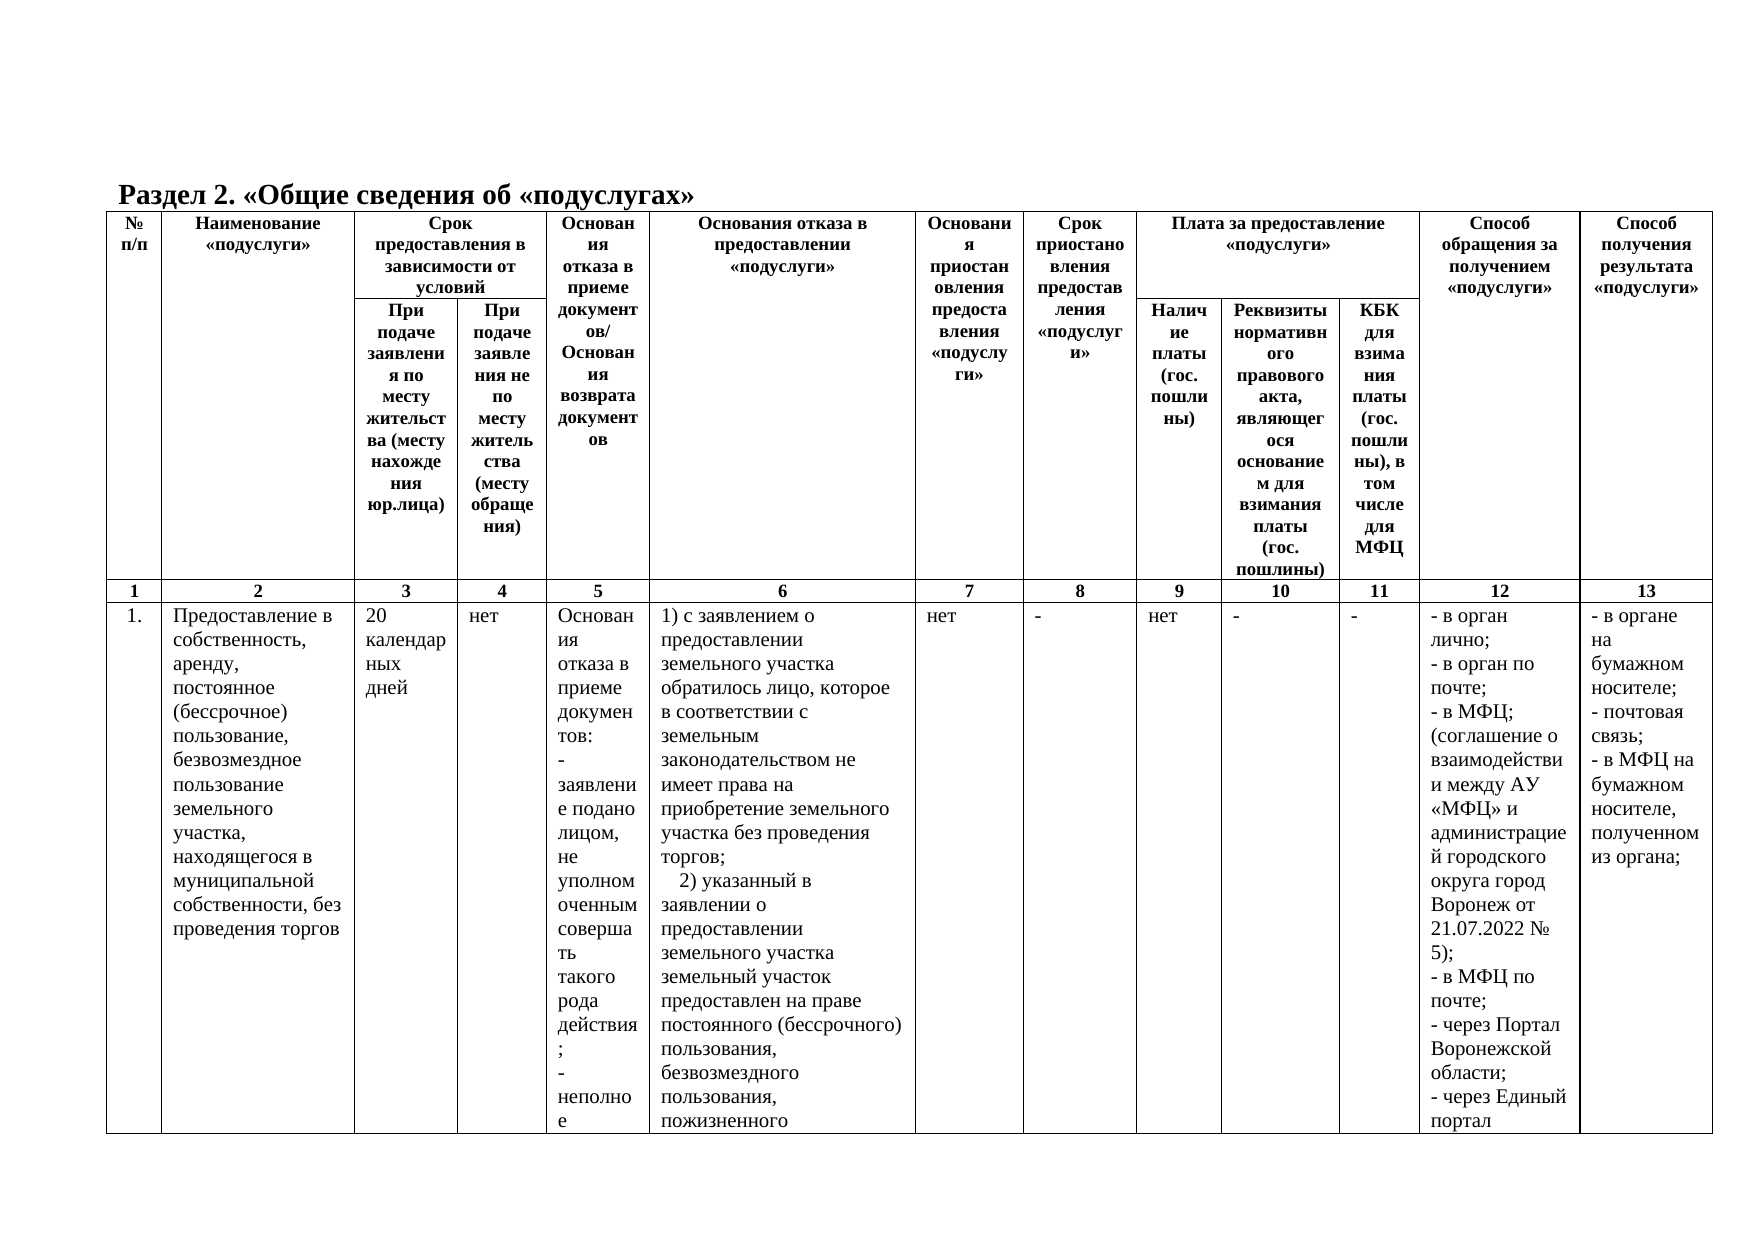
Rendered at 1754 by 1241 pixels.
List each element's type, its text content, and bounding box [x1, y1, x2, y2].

table_header Наименование «подуслуги» [162, 212, 354, 579]
text Раздел 2. «Общие сведения об «подуслугах» [118, 177, 1636, 211]
table_cell 9 [1137, 580, 1221, 602]
table_cell 20 календарных дней [355, 603, 457, 1132]
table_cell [1581, 603, 1712, 1132]
table_cell 4 [458, 580, 546, 602]
table_cell 12 [1420, 580, 1579, 602]
table_header Плата за предоставление «подуслуги» [1137, 212, 1419, 298]
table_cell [1420, 603, 1579, 1132]
table_cell 1 [107, 580, 161, 602]
table_cell Реквизиты нормативного правового акта, являющегося основанием для взимания платы (гос. пошлины) [1222, 299, 1339, 579]
table_cell 11 [1340, 580, 1419, 602]
table_cell При подаче заявления по месту жительства (месту нахождения юр.лица) [355, 299, 457, 579]
table_cell При подаче заявления не по месту жительства (месту обращения) [458, 299, 546, 579]
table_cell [162, 603, 354, 1132]
table_cell Наличие платы (гос. пошлины) [1137, 299, 1221, 579]
table_header Основания отказа в предоставлении «подуслуги» [650, 212, 915, 579]
table_header Способ получения результата «подуслуги» [1581, 212, 1712, 579]
table_cell нет [916, 603, 1023, 1132]
table_cell - [1222, 603, 1339, 1132]
table_header Способ обращения за получением «подуслуги» [1420, 212, 1579, 579]
table_cell 5 [547, 580, 649, 602]
table_header Основания отказа в приеме документов/ Основания возврата документов [547, 212, 649, 579]
table_cell 10 [1222, 580, 1339, 602]
table_header № п/п [107, 212, 161, 579]
table_cell 2 [162, 580, 354, 602]
table_cell 7 [916, 580, 1023, 602]
table_cell КБК для взимания платы (гос. пошлины), в том числе для МФЦ [1340, 299, 1419, 579]
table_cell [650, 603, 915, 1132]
table_cell 6 [650, 580, 915, 602]
table_cell 13 [1581, 580, 1712, 602]
table_cell нет [1137, 603, 1221, 1132]
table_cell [547, 603, 649, 1132]
table_cell 1. [107, 603, 161, 1132]
table_cell нет [458, 603, 546, 1132]
table_cell 3 [355, 580, 457, 602]
table_cell - [1340, 603, 1419, 1132]
table_header Срок приостановления предоставления «подуслуги» [1024, 212, 1136, 579]
table_cell 8 [1024, 580, 1136, 602]
table_header Основания приостановления предоставления «подуслуги» [916, 212, 1023, 579]
table_header Срок предоставления в зависимости от условий [355, 212, 546, 298]
table_cell - [1024, 603, 1136, 1132]
